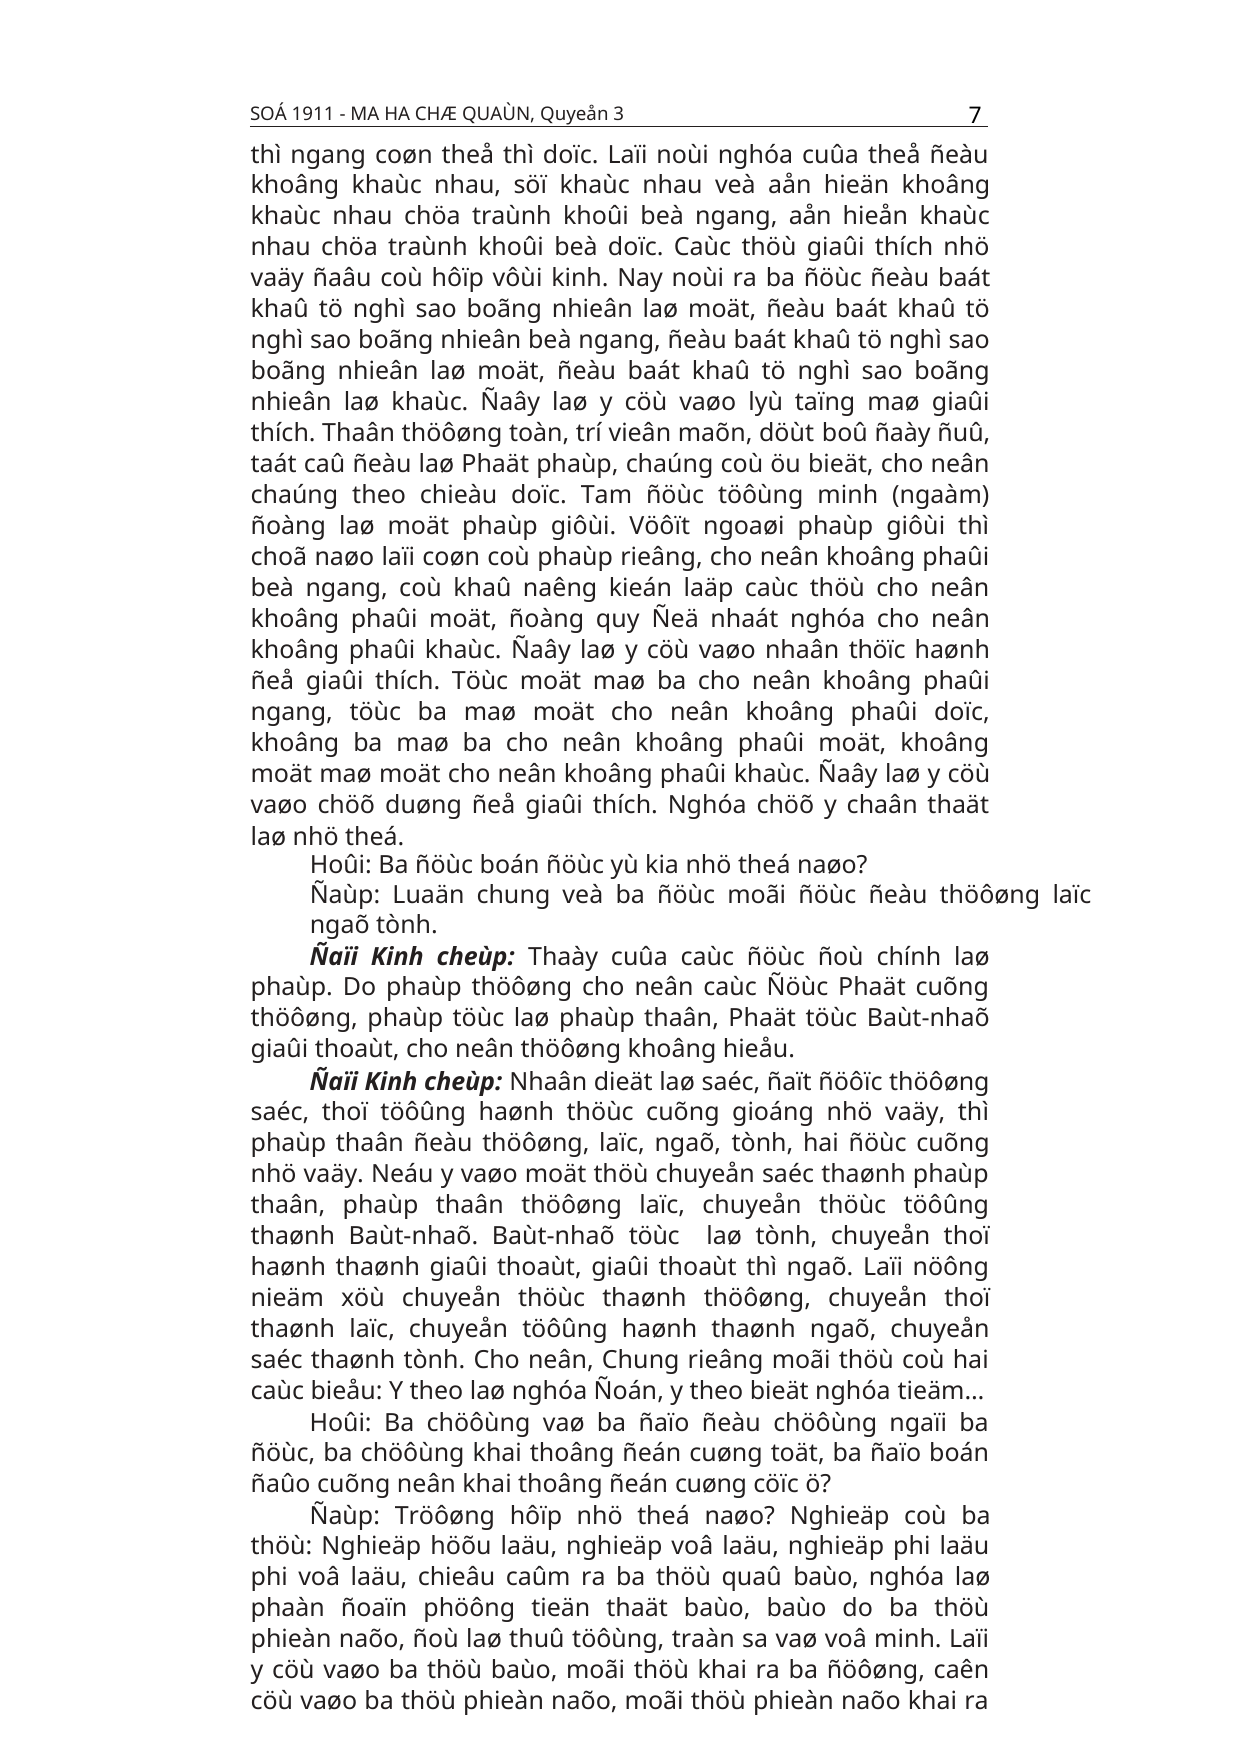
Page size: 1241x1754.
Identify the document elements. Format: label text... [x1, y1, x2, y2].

text Ñaùp: Luaän chung veà ba ñöùc moãi ñöùc ñeàu thöôøng laïc ngaõ tònh. [309, 879, 1092, 940]
text Ñaïi Kinh cheùp: Thaày cuûa caùc ñöùc ñoù chính laø phaùp. Do phaùp thöôøng cho neân caùc Ñöùc Phaät cuõng thöôøng, phaùp töùc laø phaùp thaân, Phaät töùc Baùt-nhaõ giaûi thoaùt, cho neân thöôøng khoâng hieåu. [250, 941, 990, 1065]
text thì ngang coøn theå thì doïc. Laïi noùi nghóa cuûa theå ñeàu khoâng khaùc nhau, söï khaùc nhau veà aån hieän khoâng khaùc nhau chöa traùnh khoûi beà ngang, aån hieån khaùc nhau chöa traùnh khoûi beà doïc. Caùc thöù giaûi thích nhö vaäy ñaâu coù hôïp vôùi kinh. Nay noùi ra ba ñöùc ñeàu baát khaû tö nghì sao boãng nhieân laø moät, ñeàu baát khaû tö nghì sao boãng nhieân beà ngang, ñeàu baát khaû tö nghì sao boãng nhieân laø moät, ñeàu baát khaû tö nghì sao boãng nhieân laø khaùc. Ñaây laø y cöù vaøo lyù taïng maø giaûi thích. Thaân thöôøng toàn, trí vieân maõn, döùt boû ñaày ñuû, taát caû ñeàu laø Phaät phaùp, chaúng coù öu bieät, cho neân chaúng theo chieàu doïc. Tam ñöùc töôùng minh (ngaàm) ñoàng laø moät phaùp giôùi. Vöôït ngoaøi phaùp giôùi thì choã naøo laïi coøn coù phaùp rieâng, cho neân khoâng phaûi beà ngang, coù khaû naêng kieán laäp caùc thöù cho neân khoâng phaûi moät, ñoàng quy Ñeä nhaát nghóa cho neân khoâng phaûi khaùc. Ñaây laø y cöù vaøo nhaân thöïc haønh ñeå giaûi thích. Töùc moät maø ba cho neân khoâng phaûi ngang, töùc ba maø moät cho neân khoâng phaûi doïc, khoâng ba maø ba cho neân khoâng phaûi moät, khoâng moät maø moät cho neân khoâng phaûi khaùc. Ñaây laø y cöù vaøo chöõ duøng ñeå giaûi thích. Nghóa chöõ y chaân thaät laø nhö theá. [250, 138, 990, 852]
text Hoûi: Ba chöôùng vaø ba ñaïo ñeàu chöôùng ngaïi ba ñöùc, ba chöôùng khai thoâng ñeán cuøng toät, ba ñaïo boán ñaûo cuõng neân khai thoâng ñeán cuøng cöïc ö? [250, 1407, 990, 1499]
text Hoûi: Ba ñöùc boán ñöùc yù kia nhö theá naøo? [309, 852, 1092, 879]
text Ñaïi Kinh cheùp: Nhaân dieät laø saéc, ñaït ñöôïc thöôøng saéc, thoï töôûng haønh thöùc cuõng gioáng nhö vaäy, thì phaùp thaân ñeàu thöôøng, laïc, ngaõ, tònh, hai ñöùc cuõng nhö vaäy. Neáu y vaøo moät thöù chuyeån saéc thaønh phaùp thaân, phaùp thaân thöôøng laïc, chuyeån thöùc töôûng thaønh Baùt-nhaõ. Baùt-nhaõ töùc laø tònh, chuyeån thoï haønh thaønh giaûi thoaùt, giaûi thoaùt thì ngaõ. Laïi nöông nieäm xöù chuyeån thöùc thaønh thöôøng, chuyeån thoï thaønh laïc, chuyeån töôûng haønh thaønh ngaõ, chuyeån saéc thaønh tònh. Cho neân, Chung rieâng moãi thöù coù hai caùc bieåu: Y theo laø nghóa Ñoán, y theo bieät nghóa tieäm… [250, 1065, 990, 1407]
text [250, 1499, 990, 1717]
